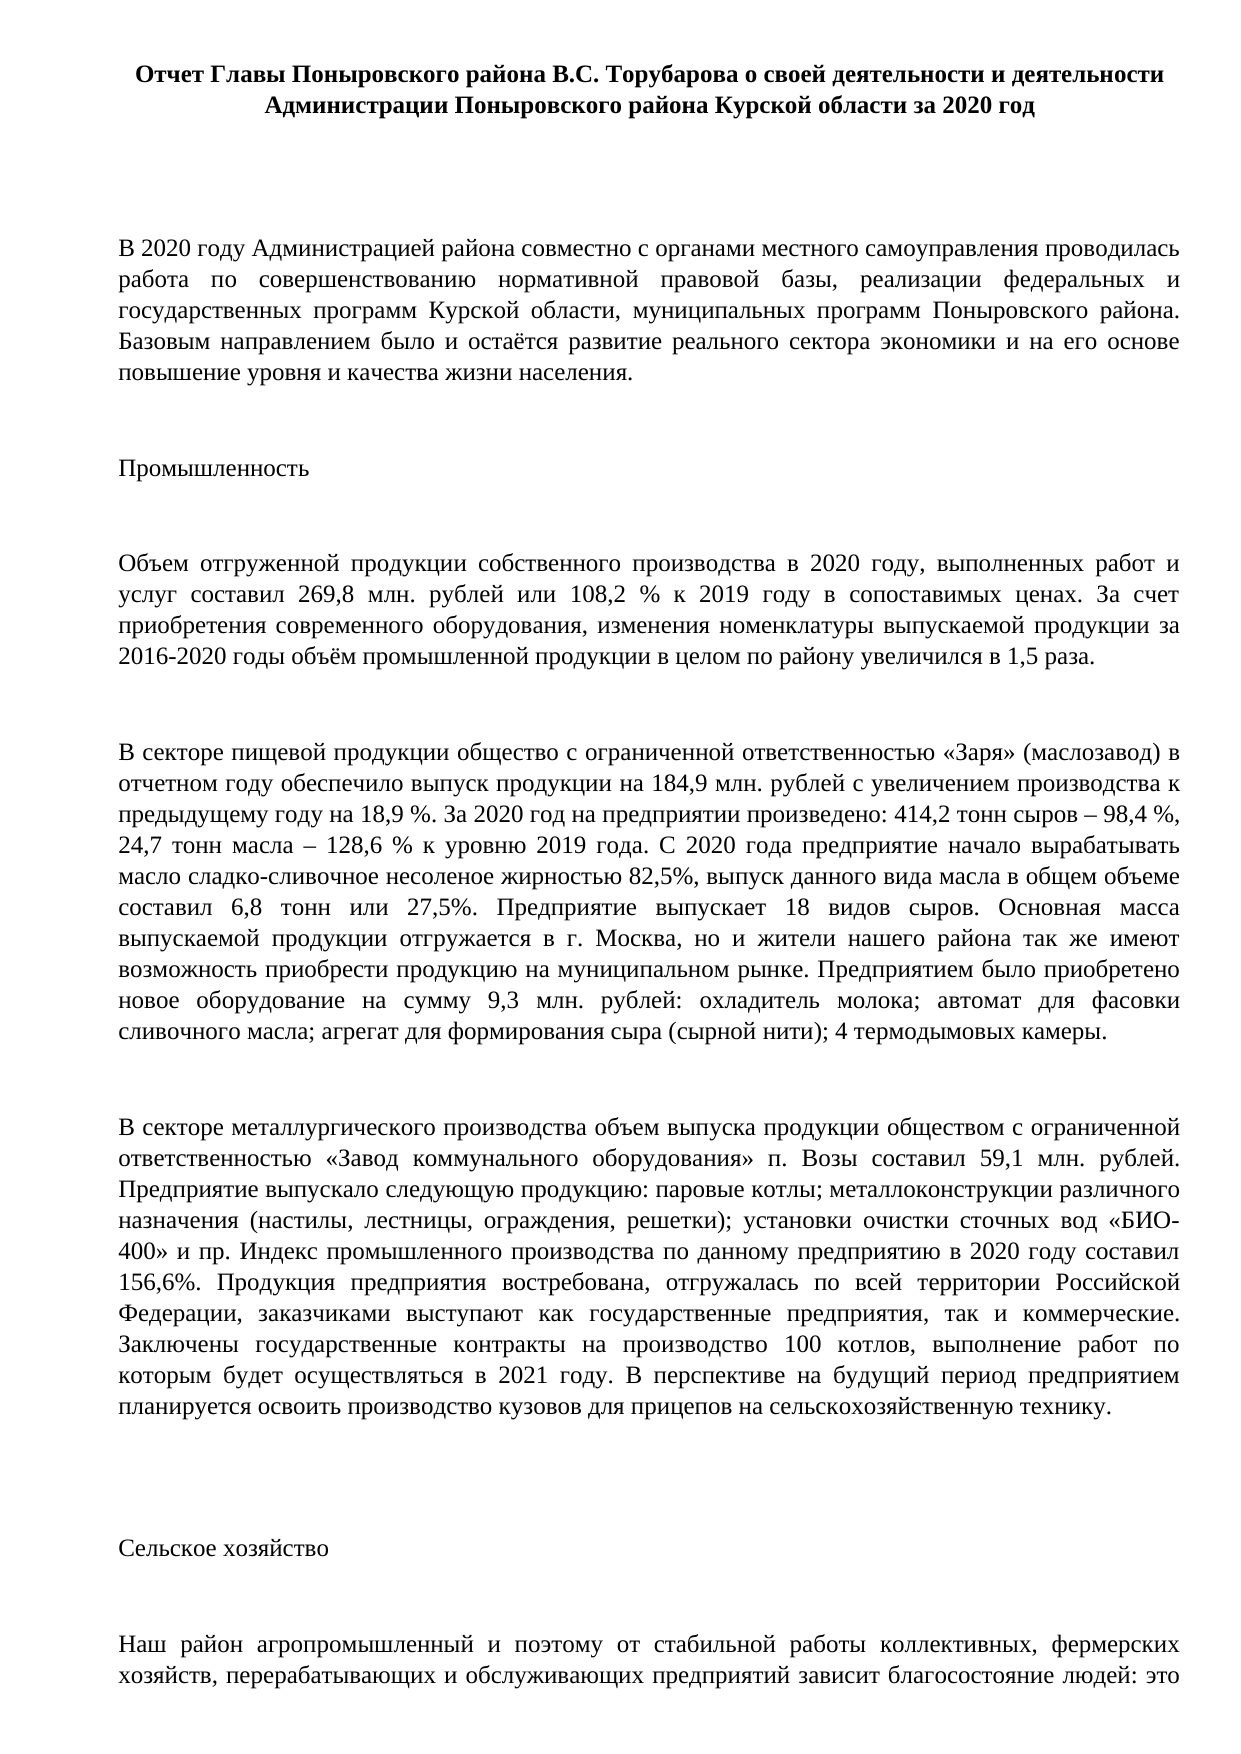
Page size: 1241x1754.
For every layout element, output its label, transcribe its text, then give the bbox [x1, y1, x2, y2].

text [118, 1629, 1181, 1688]
text Объем отгруженной продукции собственного производства в 2020 году, выполненных работ и услуг составил 269,8 млн. рублей или 108,2 % к 2019 году в сопоставимых ценах. За счет приобретения современного оборудования, изменения номенклатуры выпускаемой продукции за 2016-2020 годы объём промышленной продукции в целом по району увеличился в 1,5 раза. [118, 548, 1181, 670]
text В секторе пищевой продукции общество с ограниченной ответственностью «Заря» (маслозавод) в отчетном году обеспечило выпуск продукции на 184,9 млн. рублей с увеличением производства к предыдущему году на 18,9 %. За 2020 год на предприятии произведено: 414,2 тонн сыров – 98,4 %, 24,7 тонн масла – 128,6 % к уровню 2019 года. С 2020 года предприятие начало вырабатывать масло сладко-сливочное несоленое жирностью 82,5%, выпуск данного вида масла в общем объеме составил 6,8 тонн или 27,5%. Предприятие выпускает 18 видов сыров. Основная масса выпускаемой продукции отгружается в г. Москва, но и жители нашего района так же имеют возможность приобрести продукцию на муниципальном рынке. Предприятием было приобретено новое оборудование на сумму 9,3 млн. рублей: охладитель молока; автомат для фасовки сливочного масла; агрегат для формирования сыра (сырной нити); 4 термодымовых камеры. [118, 737, 1181, 1045]
text В 2020 году Администрацией района совместно с органами местного самоуправления проводилась работа по совершенствованию нормативной правовой базы, реализации федеральных и государственных программ Курской области, муниципальных программ Поныровского района. Базовым направлением было и остаётся развитие реального сектора экономики и на его основе повышение уровня и качества жизни населения. [118, 233, 1181, 386]
text Сельское хозяйство [118, 1533, 1181, 1562]
text В секторе металлургического производства объем выпуска продукции обществом с ограниченной ответственностью «Завод коммунального оборудования» п. Возы составил 59,1 млн. рублей. Предприятие выпускало следующую продукцию: паровые котлы; металлоконструкции различного назначения (настилы, лестницы, ограждения, решетки); установки очистки сточных вод «БИО-400» и пр. Индекс промышленного производства по данному предприятию в 2020 году составил 156,6%. Продукция предприятия востребована, отгружалась по всей территории Российской Федерации, заказчиками выступают как государственные предприятия, так и коммерческие. Заключены государственные контракты на производство 100 котлов, выполнение работ по которым будет осуществляться в 2021 году. В перспективе на будущий период предприятием планируется освоить производство кузовов для прицепов на сельскохозяйственную технику. [118, 1112, 1181, 1420]
text Отчет Главы Поныровского района В.С. Торубарова о своей деятельности и деятельности Администрации Поныровского района Курской области за 2020 год [118, 59, 1181, 119]
text Промышленность [118, 453, 1181, 482]
